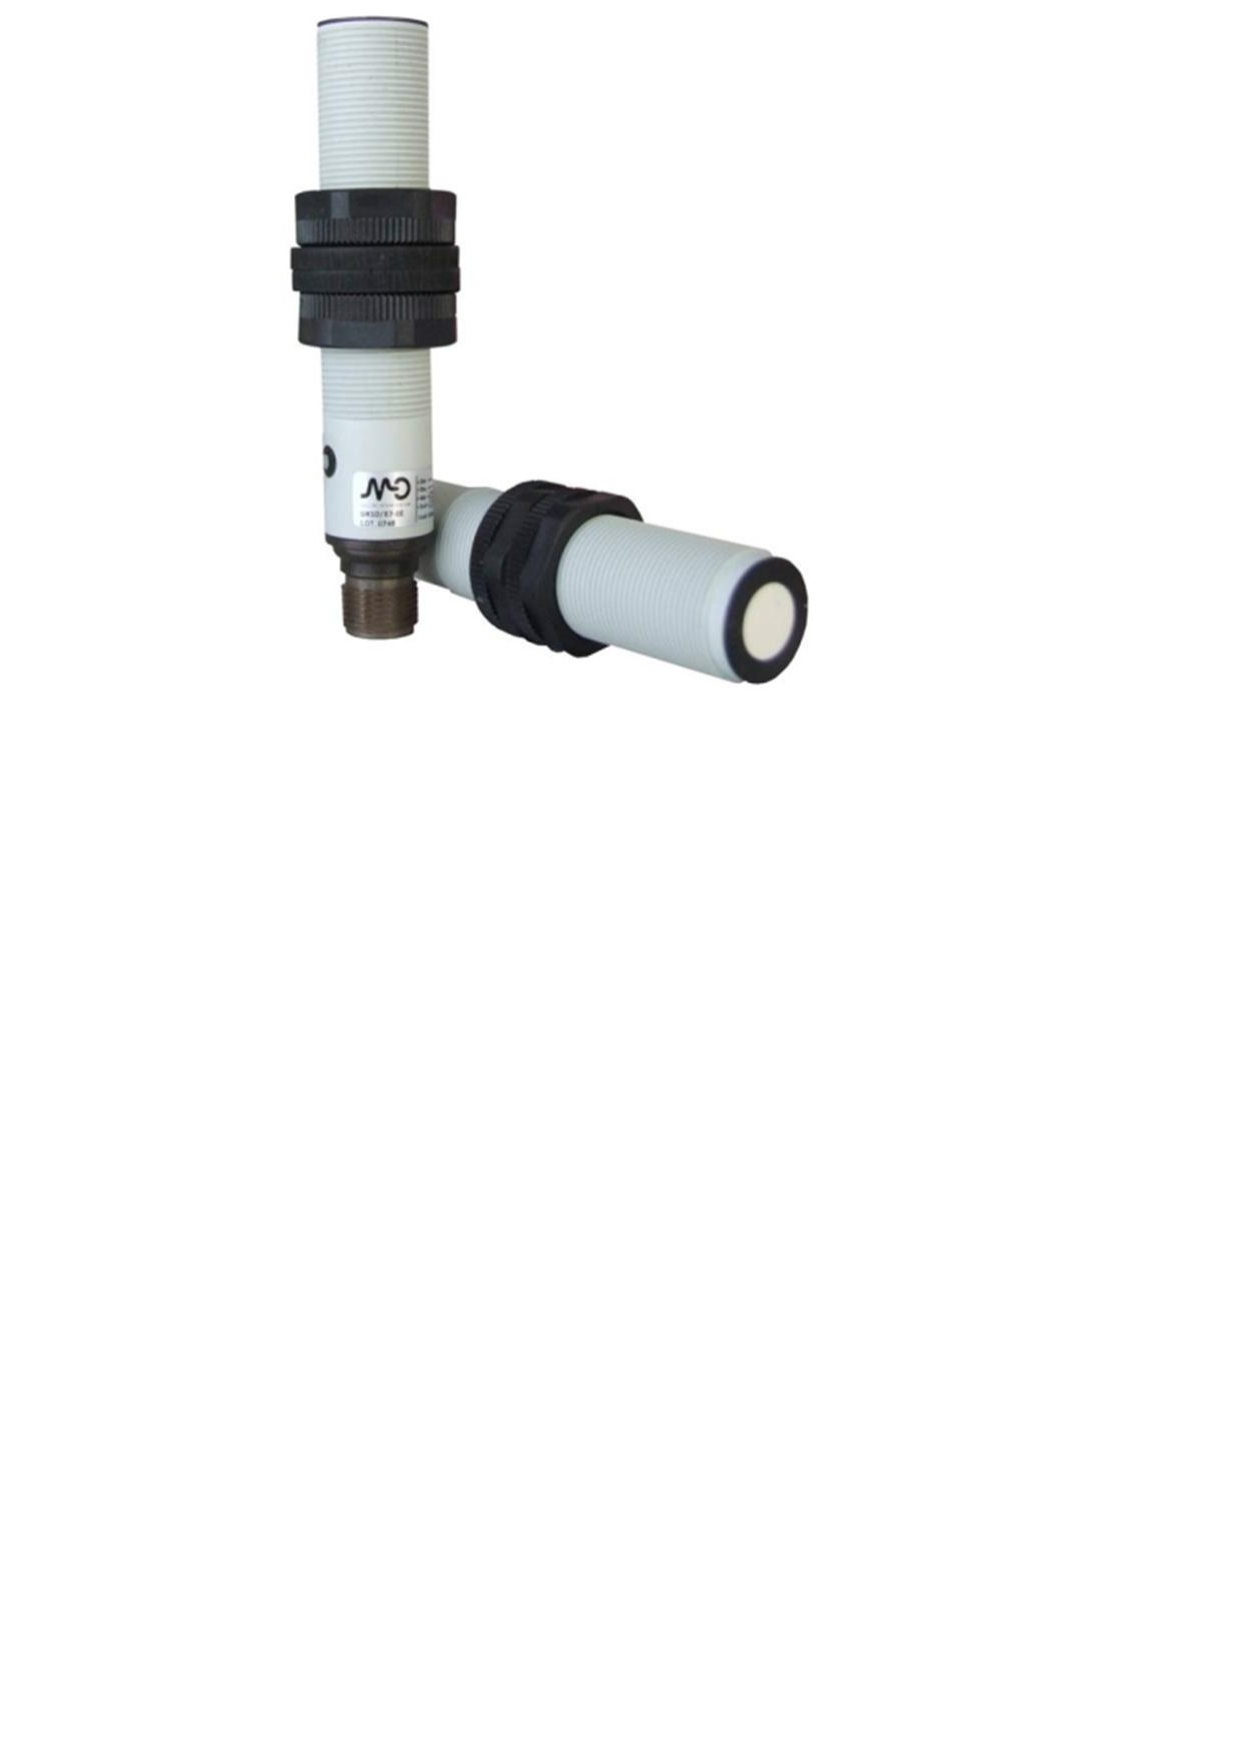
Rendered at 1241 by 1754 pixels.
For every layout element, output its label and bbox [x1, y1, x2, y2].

picture [25, 0, 1004, 729]
